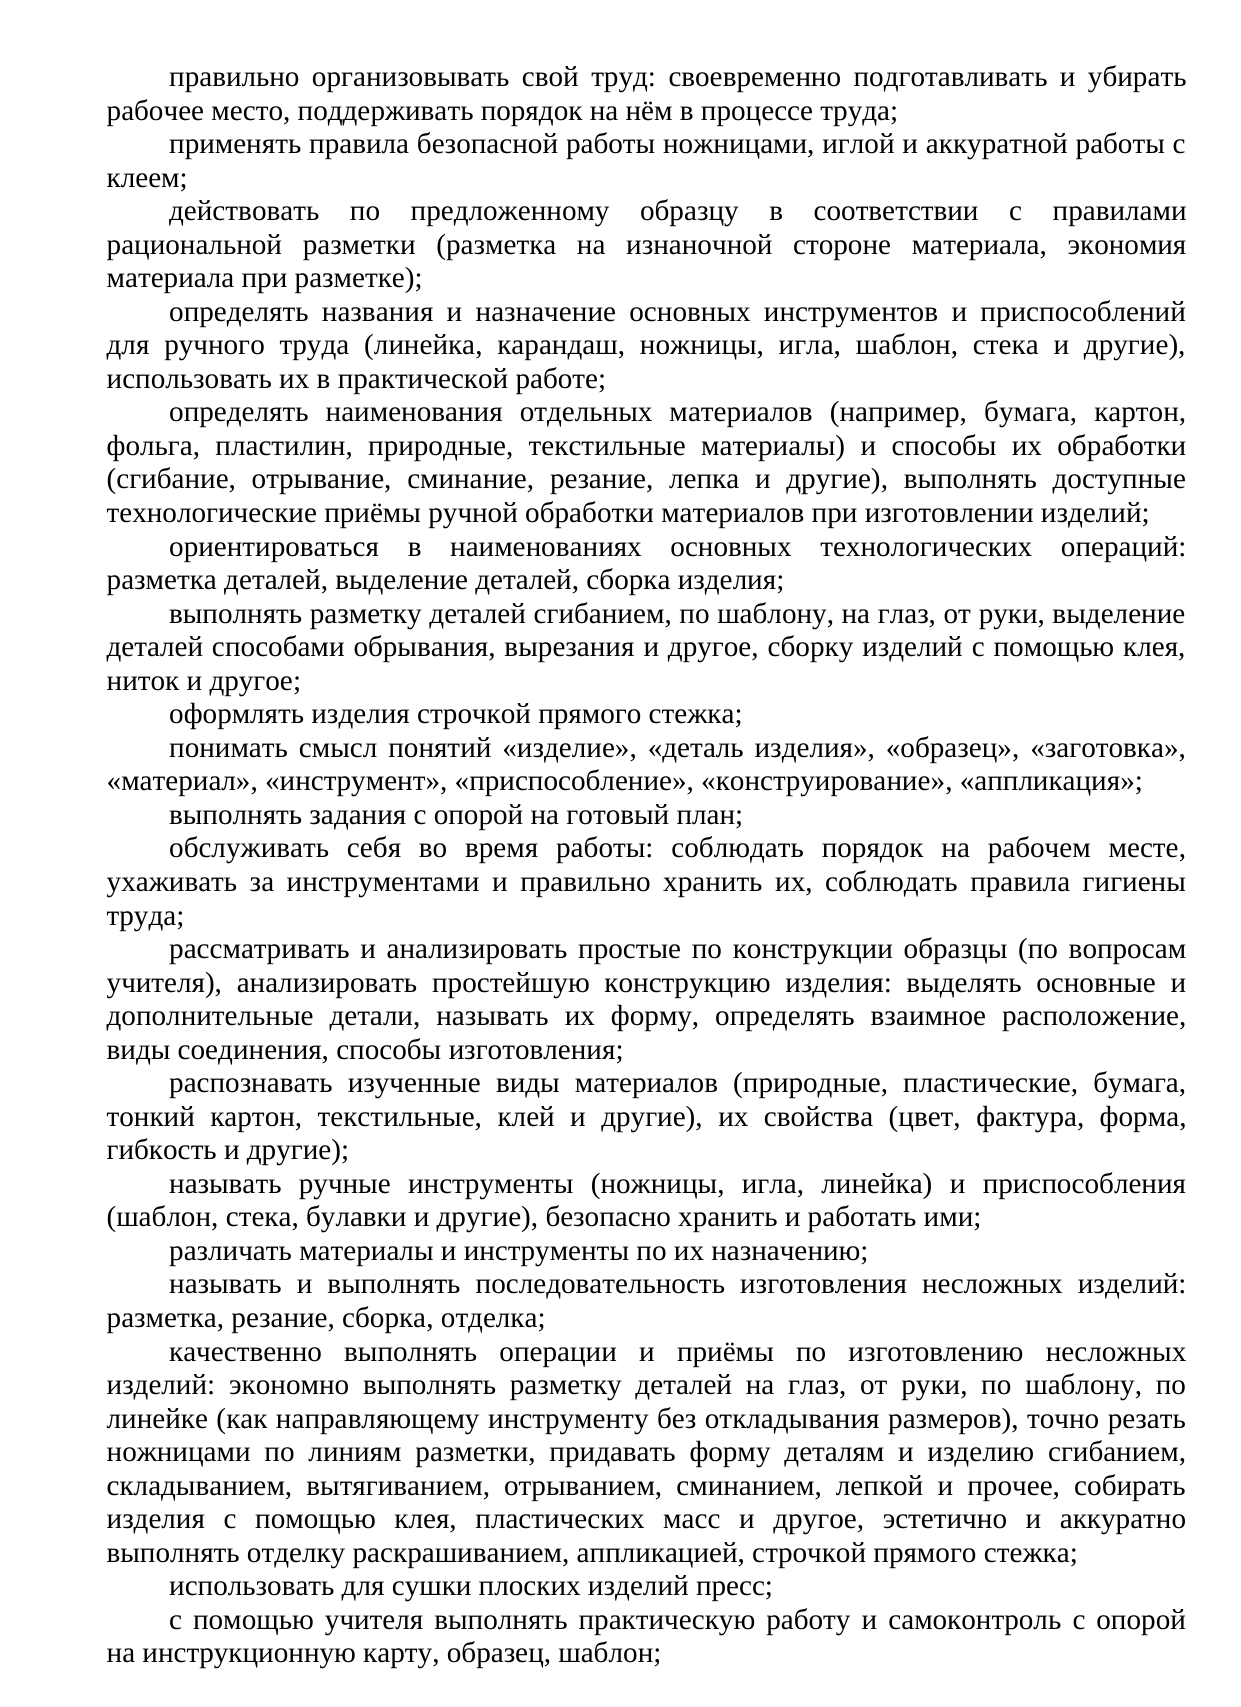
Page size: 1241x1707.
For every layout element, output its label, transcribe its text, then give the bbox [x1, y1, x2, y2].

text ориентироваться в наименованиях основных технологических операций: разметка деталей, выделение деталей, сборка изделия; [106, 529, 1187, 596]
text рассматривать и анализировать простые по конструкции образцы (по вопросам учителя), анализировать простейшую конструкцию изделия: выделять основные и дополнительные детали, называть их форму, определять взаимное расположение, виды соединения, способы изготовления; [106, 931, 1187, 1065]
text обслуживать себя во время работы: соблюдать порядок на рабочем месте, ухаживать за инструментами и правильно хранить их, соблюдать правила гигиены труда; [106, 831, 1187, 931]
text качественно выполнять операции и приёмы по изготовлению несложных изделий: экономно выполнять разметку деталей на глаз, от руки, по шаблону, по линейке (как направляющему инструменту без откладывания размеров), точно резать ножницами по линиям разметки, придавать форму деталям и изделию сгибанием, складыванием, вытягиванием, отрыванием, сминанием, лепкой и прочее, собирать изделия с помощью клея, пластических масс и другое, эстетично и аккуратно выполнять отделку раскрашиванием, аппликацией, строчкой прямого стежка; [106, 1334, 1187, 1568]
text выполнять разметку деталей сгибанием, по шаблону, на глаз, от руки, выделение деталей способами обрывания, вырезания и другое, сборку изделий с помощью клея, ниток и другое; [106, 596, 1187, 696]
text применять правила безопасной работы ножницами, иглой и аккуратной работы с клеем; [106, 126, 1187, 193]
text называть и выполнять последовательность изготовления несложных изделий: разметка, резание, сборка, отделка; [106, 1267, 1187, 1334]
text называть ручные инструменты (ножницы, игла, линейка) и приспособления (шаблон, стека, булавки и другие), безопасно хранить и работать ими; [106, 1166, 1187, 1233]
text использовать для сушки плоских изделий пресс; [106, 1568, 1187, 1602]
text с помощью учителя выполнять практическую работу и самоконтроль с опорой на инструкционную карту, образец, шаблон; [106, 1602, 1187, 1669]
text различать материалы и инструменты по их назначению; [106, 1233, 1187, 1267]
text правильно организовывать свой труд: своевременно подготавливать и убирать рабочее место, поддерживать порядок на нём в процессе труда; [106, 59, 1187, 126]
text понимать смысл понятий «изделие», «деталь изделия», «образец», «заготовка», «материал», «инструмент», «приспособление», «конструирование», «аппликация»; [106, 730, 1187, 797]
text определять названия и назначение основных инструментов и приспособлений для ручного труда (линейка, карандаш, ножницы, игла, шаблон, стека и другие), использовать их в практической работе; [106, 294, 1187, 394]
text определять наименования отдельных материалов (например, бумага, картон, фольга, пластилин, природные, текстильные материалы) и способы их обработки (сгибание, отрывание, сминание, резание, лепка и другие), выполнять доступные технологические приёмы ручной обработки материалов при изготовлении изделий; [106, 394, 1187, 529]
text распознавать изученные виды материалов (природные, пластические, бумага, тонкий картон, текстильные, клей и другие), их свойства (цвет, фактура, форма, гибкость и другие); [106, 1065, 1187, 1166]
text действовать по предложенному образцу в соответствии с правилами рациональной разметки (разметка на изнаночной стороне материала, экономия материала при разметке); [106, 193, 1187, 294]
text оформлять изделия строчкой прямого стежка; [106, 696, 1187, 730]
text выполнять задания с опорой на готовый план; [106, 797, 1187, 831]
